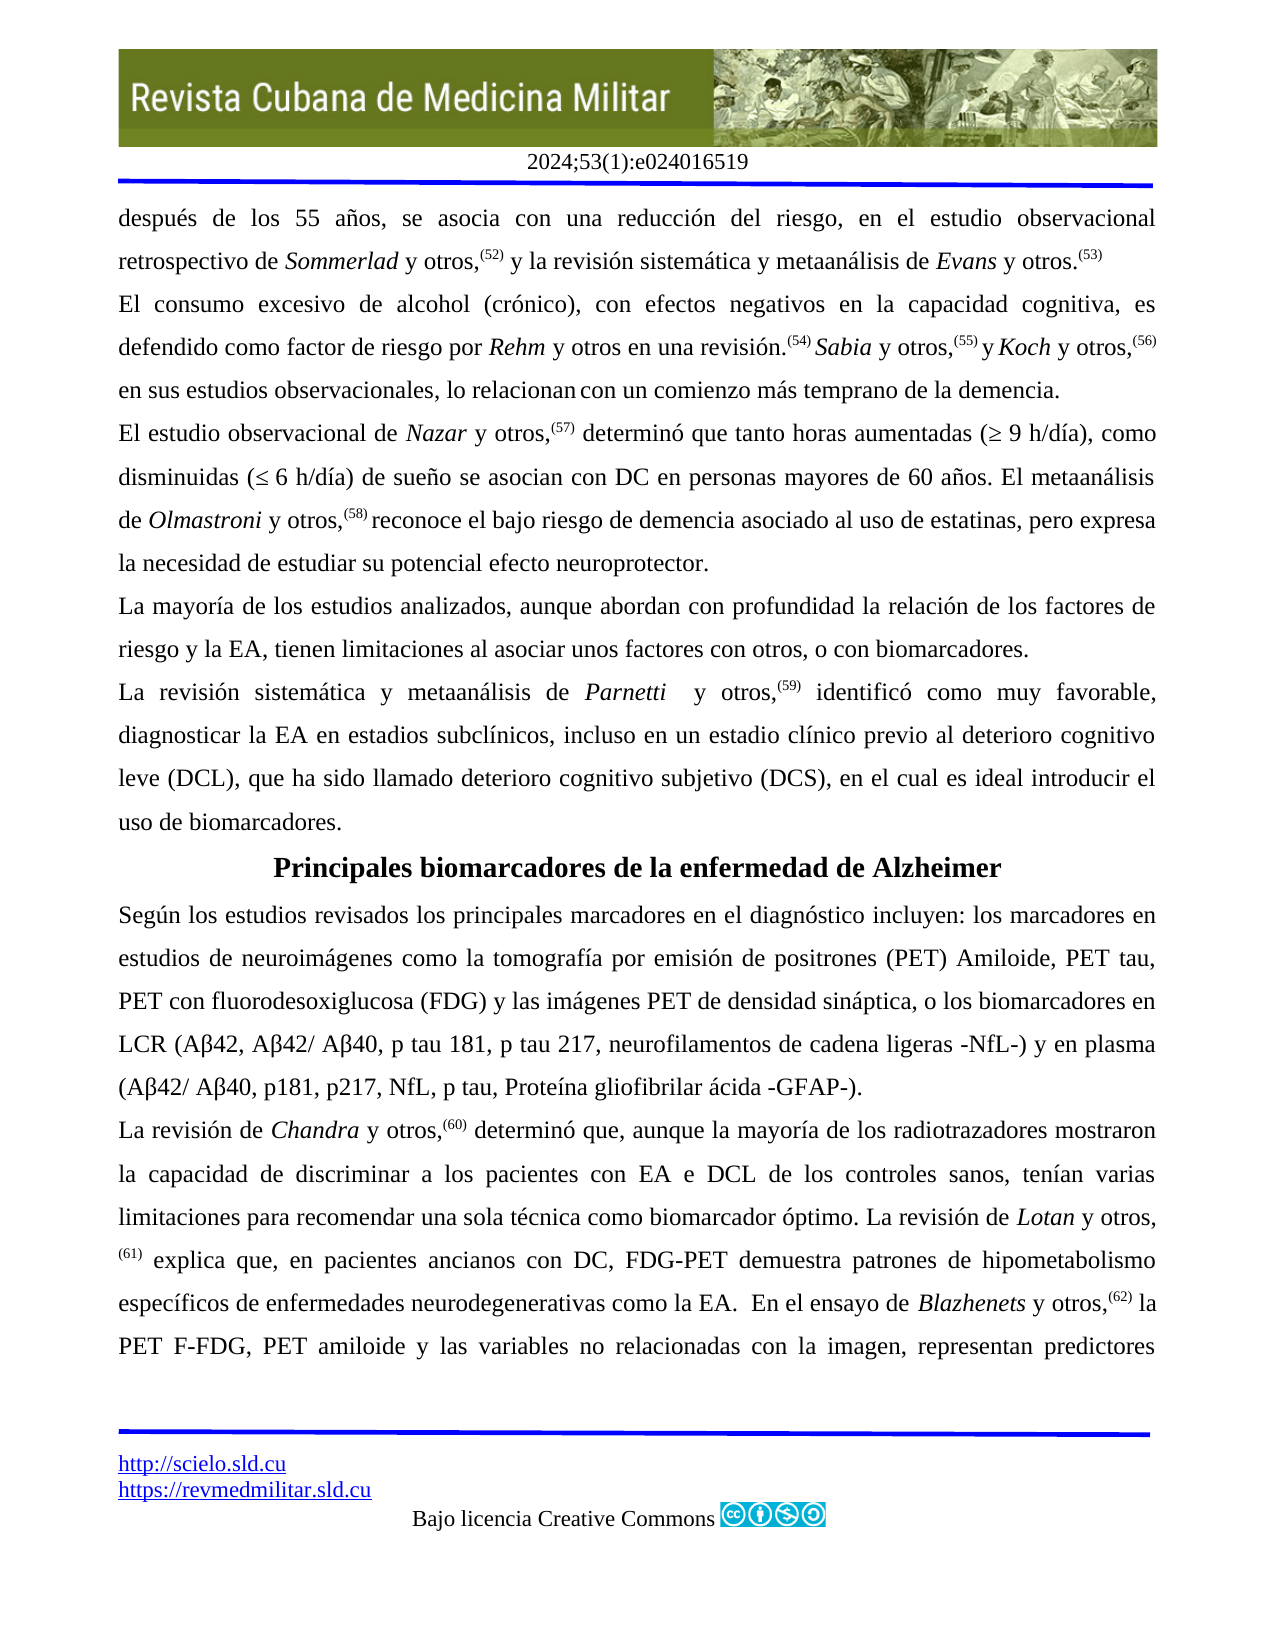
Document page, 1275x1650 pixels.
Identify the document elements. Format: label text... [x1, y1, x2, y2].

text Según los estudios revisados los principales marcadores en el diagnóstico incluyen: los marcadores en estudios de neuroimágenes como la tomografía por emisión de positrones (PET) Amiloide, PET tau, PET con fluorodesoxiglucosa (FDG) y las imágenes PET de densidad sináptica, o los biomarcadores en LCR (Aβ42, Aβ42/ Aβ40, p tau 181, p tau 217, neurofilamentos de cadena ligeras -NfL-) y en plasma (Aβ42/ Aβ40, p181, p217, NfL, p tau, Proteína gliofibrilar ácida -GFAP-). [118, 900, 1157, 1101]
picture [118, 49, 1158, 147]
text El estudio observacional de Nazar y otros,(57) determinó que tanto horas aumentadas (≥ 9 h/día), como disminuidas (≤ 6 h/día) de sueño se asocian con DC en personas mayores de 60 años. El metaanálisis de Olmastroni y otros,(58) reconoce el bajo riesgo de demencia asociado al uso de estatinas, pero expresa la necesidad de estudiar su potencial efecto neuroprotector. [118, 418, 1157, 577]
text Principales biomarcadores de la enfermedad de Alzheimer [118, 850, 1157, 883]
text El consumo excesivo de alcohol (crónico), con efectos negativos en la capacidad cognitiva, es defendido como factor de riesgo por Rehm y otros en una revisión.(54) Sabia y otros,(55) y Koch y otros,(56) en sus estudios observacionales, lo relacionan con un comienzo más temprano de la demencia. [118, 289, 1157, 404]
picture [720, 1502, 826, 1527]
text La revisión sistemática y metaanálisis de Parnetti y otros,(59) identificó como muy favorable, diagnosticar la EA en estadios subclínicos, incluso en un estadio clínico previo al deterioro cognitivo leve (DCL), que ha sido llamado deterioro cognitivo subjetivo (DCS), en el cual es ideal introducir el uso de biomarcadores. [118, 677, 1157, 835]
text La mayoría de los estudios analizados, aunque abordan con profundidad la relación de los factores de riesgo y la EA, tienen limitaciones al asociar unos factores con otros, o con biomarcadores. [118, 591, 1157, 663]
